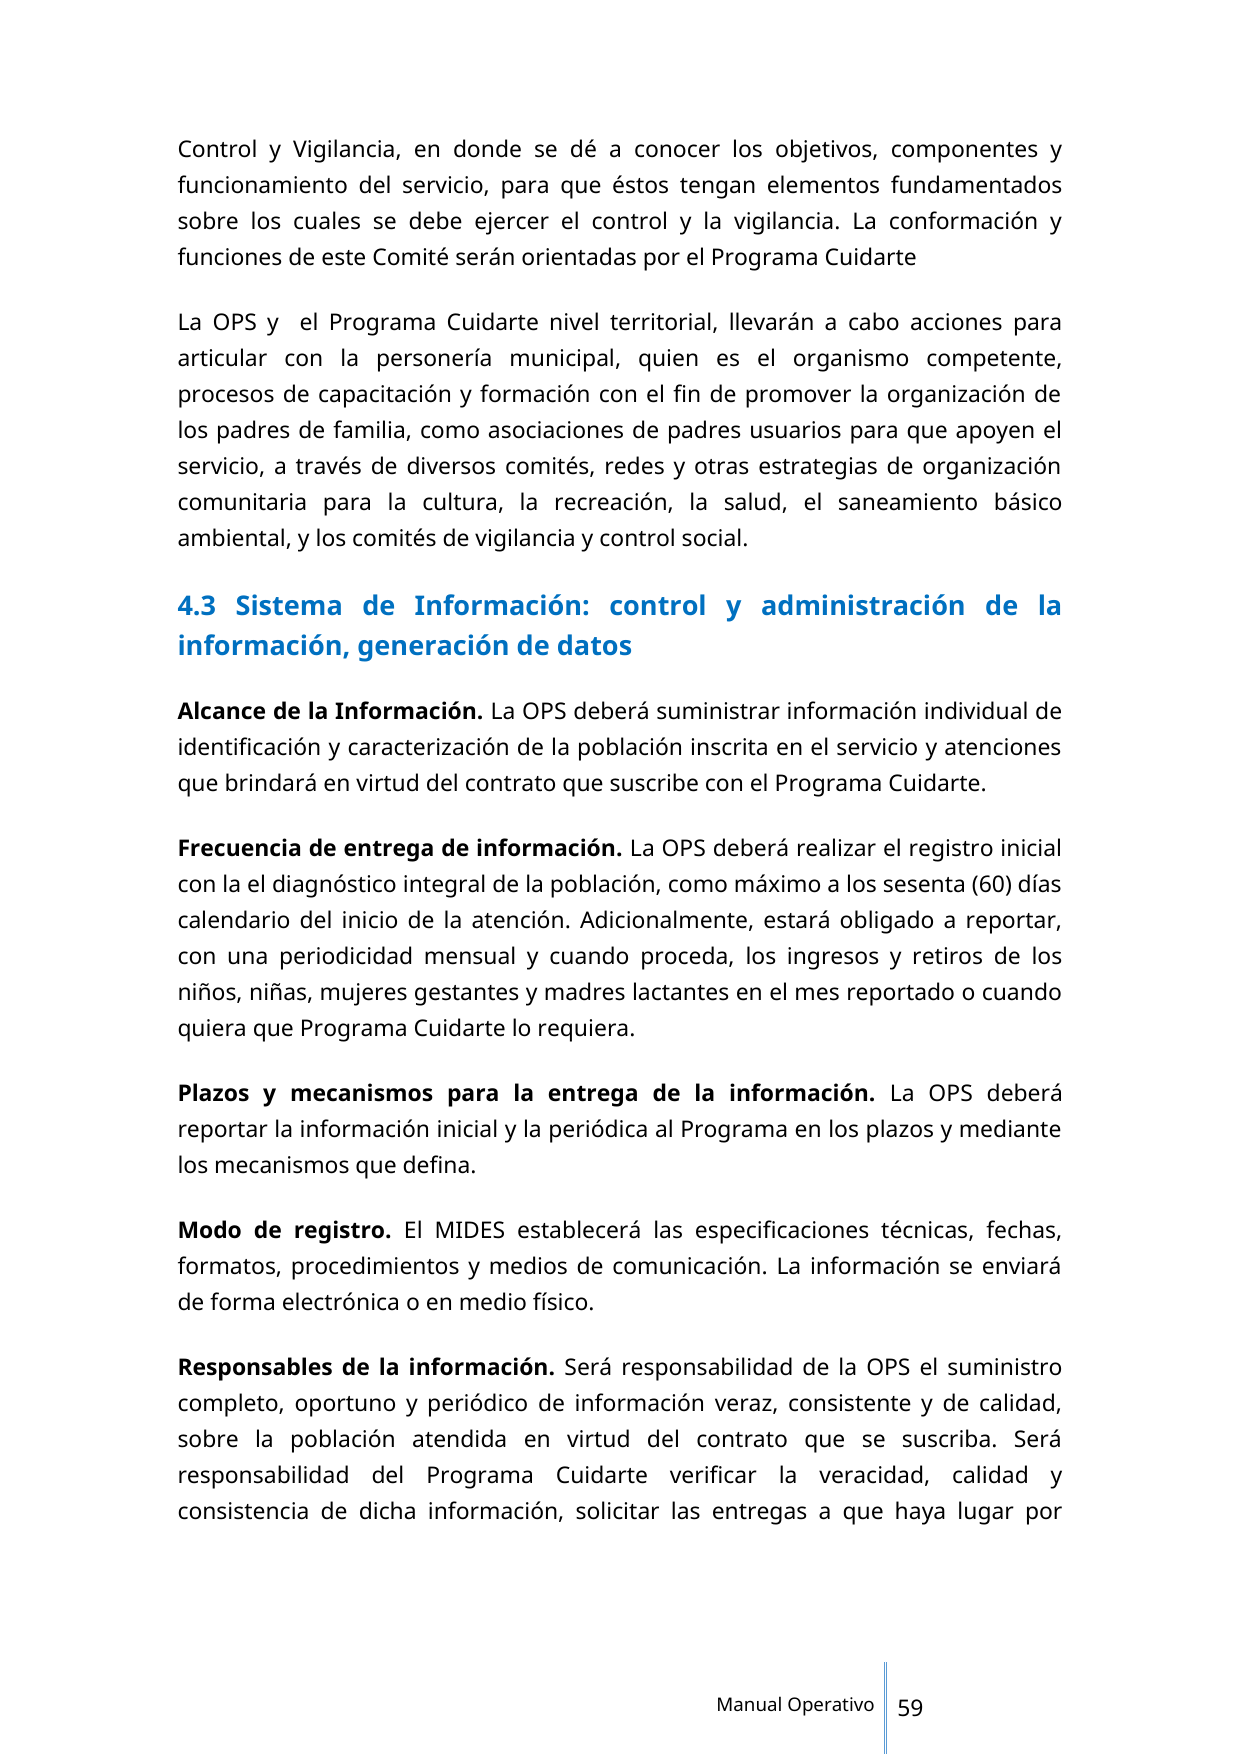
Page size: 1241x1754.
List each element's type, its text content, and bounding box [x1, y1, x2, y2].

text Frecuencia de entrega de información. La OPS deberá realizar el registro inicial con la el diagnóstico integral de la población, como máximo a los sesenta (60) días calendario del inicio de la atención. Adicionalmente, estará obligado a reportar, con una periodicidad mensual y cuando proceda, los ingresos y retiros de los niños, niñas, mujeres gestantes y madres lactantes en el mes reportado o cuando quiera que Programa Cuidarte lo requiera. [177, 832, 1063, 1043]
text Alcance de la Información. La OPS deberá suministrar información individual de identificación y caracterización de la población inscrita en el servicio y atenciones que brindará en virtud del contrato que suscribe con el Programa Cuidarte. [177, 695, 1063, 798]
text Modo de registro. El MIDES establecerá las especificaciones técnicas, fechas, formatos, procedimientos y medios de comunicación. La información se enviará de forma electrónica o en medio físico. [177, 1214, 1063, 1317]
subtitle 4.3 Sistema de Información: control y administración de la información, generación de datos [177, 587, 1063, 663]
text Plazos y mecanismos para la entrega de la información. La OPS deberá reportar la información inicial y la periódica al Programa en los plazos y mediante los mecanismos que defina. [177, 1077, 1063, 1180]
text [177, 133, 1063, 272]
text La OPS y el Programa Cuidarte nivel territorial, llevarán a cabo acciones para articular con la personería municipal, quien es el organismo competente, procesos de capacitación y formación con el fin de promover la organización de los padres de familia, como asociaciones de padres usuarios para que apoyen el servicio, a través de diversos comités, redes y otras estrategias de organización comunitaria para la cultura, la recreación, la salud, el saneamiento básico ambiental, y los comités de vigilancia y control social. [177, 306, 1063, 553]
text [177, 1351, 1063, 1526]
